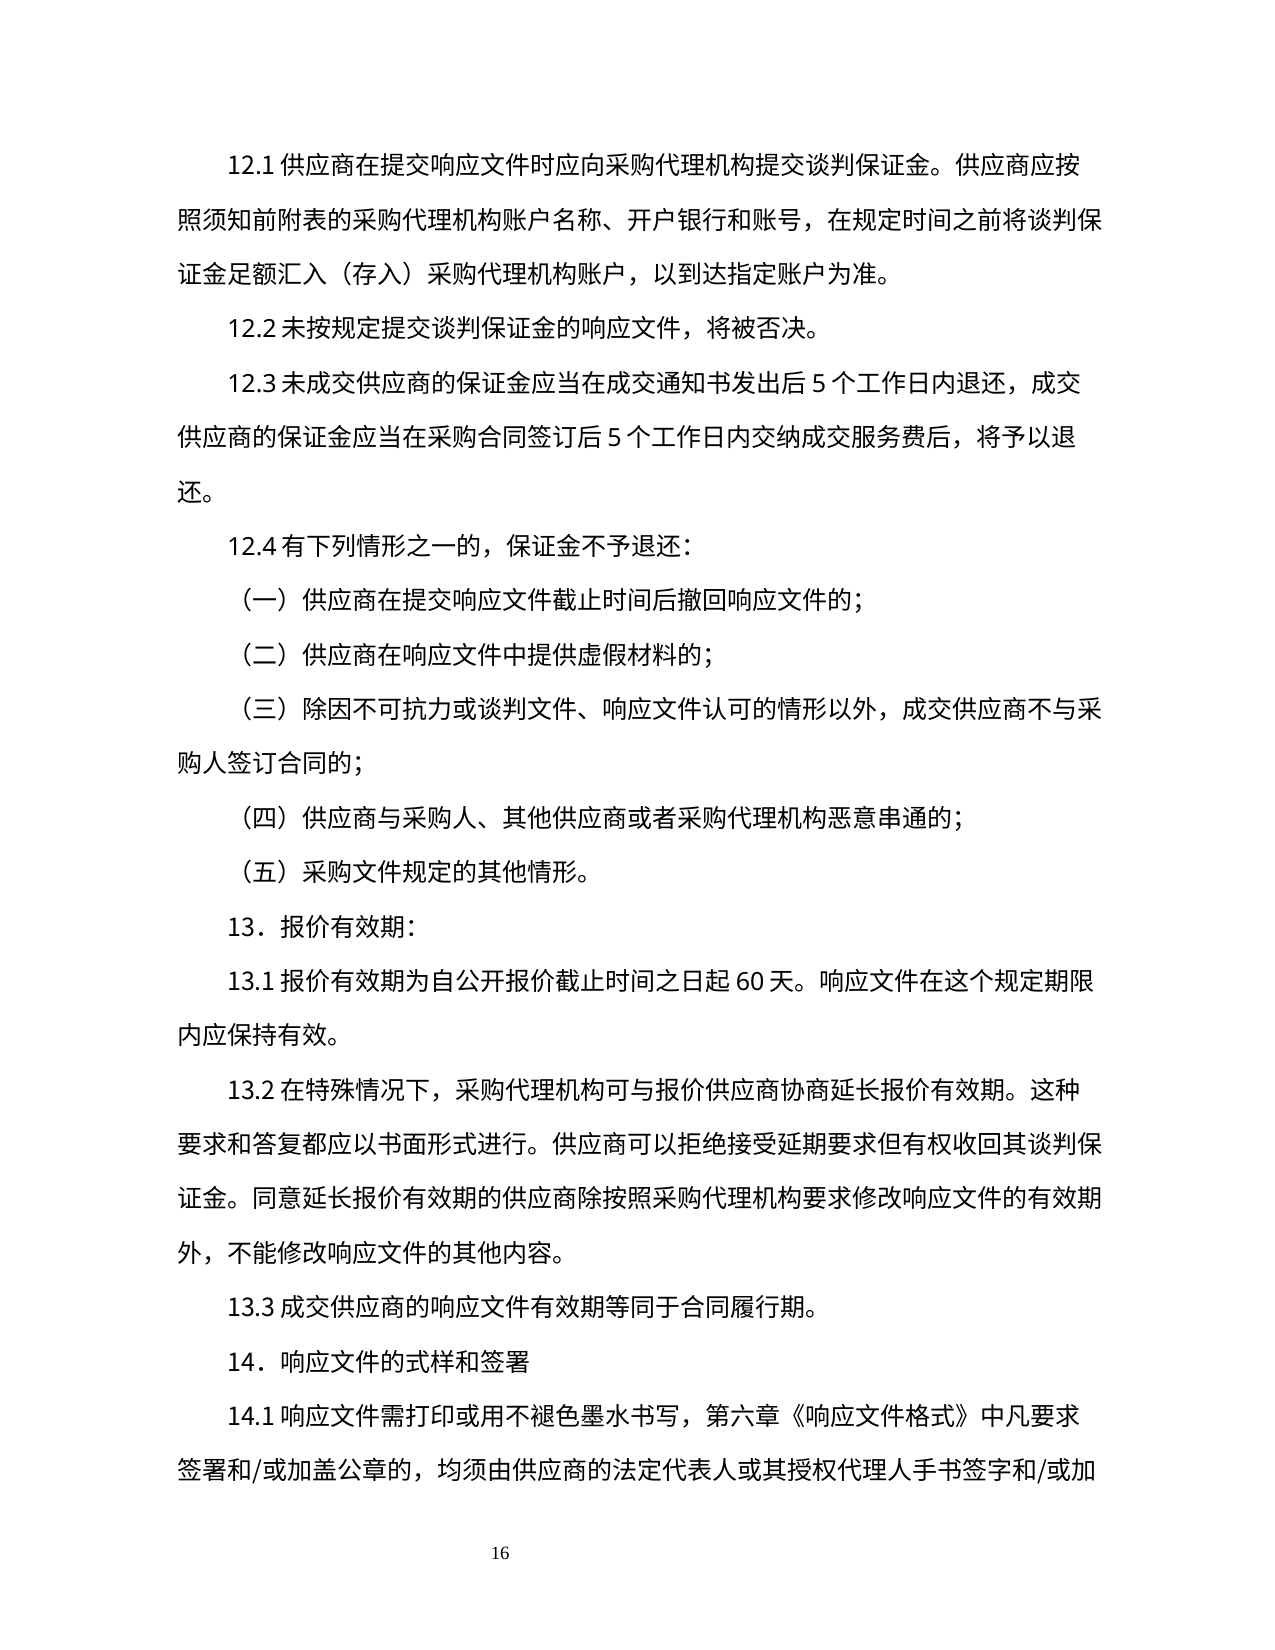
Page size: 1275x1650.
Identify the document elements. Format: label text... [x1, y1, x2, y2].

text 13.2在特殊情况下，采购代理机构可与报价供应商协商延长报价有效期。这种要求和答复都应以书面形式进行。供应商可以拒绝接受延期要求但有权收回其谈判保证金。同意延长报价有效期的供应商除按照采购代理机构要求修改响应文件的有效期外，不能修改响应文件的其他内容。 [177, 1070, 1104, 1269]
text 12.1供应商在提交响应文件时应向采购代理机构提交谈判保证金。供应商应按照须知前附表的采购代理机构账户名称、开户银行和账号，在规定时间之前将谈判保证金足额汇入（存入）采购代理机构账户，以到达指定账户为准。 [177, 146, 1104, 291]
text （三）除因不可抗力或谈判文件、响应文件认可的情形以外，成交供应商不与采购人签订合同的； [177, 689, 1104, 780]
text 12.4有下列情形之一的，保证金不予退还： [177, 526, 1104, 563]
text 13.1报价有效期为自公开报价截止时间之日起60天。响应文件在这个规定期限内应保持有效。 [177, 961, 1104, 1052]
text 12.2未按规定提交谈判保证金的响应文件，将被否决。 [177, 309, 1104, 345]
text 14．响应文件的式样和签署 [177, 1342, 1104, 1378]
text 13.3成交供应商的响应文件有效期等同于合同履行期。 [177, 1288, 1104, 1324]
text （二）供应商在响应文件中提供虚假材料的； [177, 635, 1104, 671]
text （五）采购文件规定的其他情形。 [177, 853, 1104, 889]
text 12.3未成交供应商的保证金应当在成交通知书发出后5个工作日内退还，成交供应商的保证金应当在采购合同签订后5个工作日内交纳成交服务费后，将予以退还。 [177, 363, 1104, 508]
text （一）供应商在提交响应文件截止时间后撤回响应文件的； [177, 581, 1104, 617]
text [177, 1396, 1104, 1487]
text （四）供应商与采购人、其他供应商或者采购代理机构恶意串通的； [177, 798, 1104, 834]
text 13．报价有效期： [177, 907, 1104, 943]
